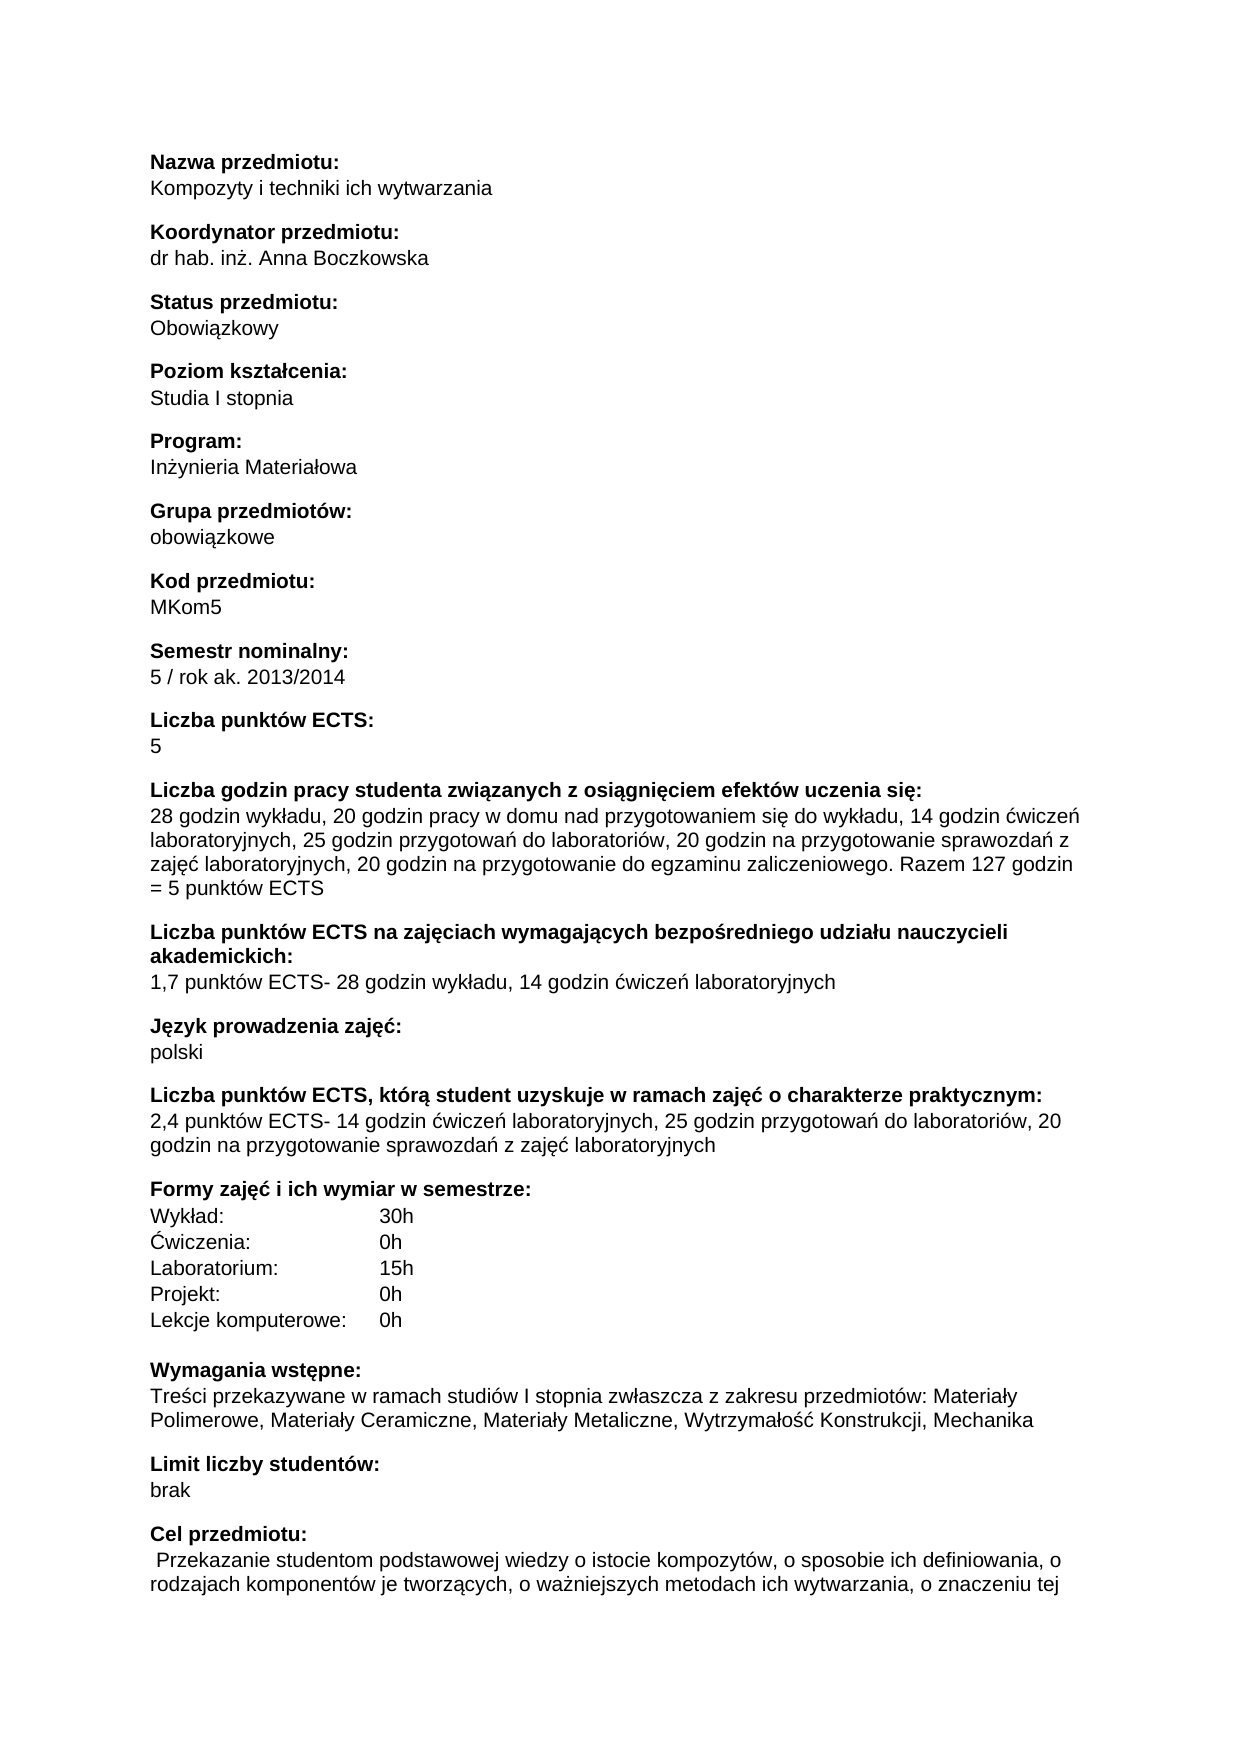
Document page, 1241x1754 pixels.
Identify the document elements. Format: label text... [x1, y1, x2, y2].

table_header 30h [369, 1204, 597, 1228]
text 2,4 punktów ECTS- 14 godzin ćwiczeń laboratoryjnych, 25 godzin przygotowań do laboratoriów, 20 godzin na przygotowanie sprawozdań z zajęć laboratoryjnych [150, 1109, 1090, 1157]
text brak [150, 1478, 1090, 1502]
text Formy zajęć i ich wymiar w semestrze: [150, 1177, 1090, 1201]
text Nazwa przedmiotu: [150, 150, 1090, 174]
text Liczba godzin pracy studenta związanych z osiągnięciem efektów uczenia się: [150, 778, 1090, 802]
table_cell 15h [369, 1254, 597, 1280]
table_cell 0h [369, 1228, 597, 1254]
text obowiązkowe [150, 525, 1090, 549]
text Inżynieria Materiałowa [150, 455, 1090, 479]
table_cell Ćwiczenia: [140, 1230, 367, 1254]
text Wymagania wstępne: [150, 1358, 1090, 1382]
table_cell 0h [369, 1280, 597, 1306]
text Program: [150, 429, 1090, 453]
text 1,7 punktów ECTS- 28 godzin wykładu, 14 godzin ćwiczeń laboratoryjnych [150, 970, 1090, 994]
text Liczba punktów ECTS, którą student uzyskuje w ramach zajęć o charakterze praktycznym: [150, 1083, 1090, 1107]
text Limit liczby studentów: [150, 1452, 1090, 1476]
table_cell 0h [369, 1306, 597, 1332]
text Grupa przedmiotów: [150, 499, 1090, 523]
text Status przedmiotu: [150, 289, 1090, 313]
text Cel przedmiotu: [150, 1521, 1090, 1545]
text 28 godzin wykładu, 20 godzin pracy w domu nad przygotowaniem się do wykładu, 14 godzin ćwiczeń laboratoryjnych, 25 godzin przygotowań do laboratoriów, 20 godzin na przygotowanie sprawozdań z zajęć laboratoryjnych, 20 godzin na przygotowanie do egzaminu zaliczeniowego. Razem 127 godzin = 5 punktów ECTS [150, 804, 1090, 900]
text Kod przedmiotu: [150, 569, 1090, 593]
table_cell Lekcje komputerowe: [140, 1308, 367, 1332]
text Semestr nominalny: [150, 638, 1090, 662]
text Kompozyty i techniki ich wytwarzania [150, 176, 1090, 200]
table_cell Laboratorium: [140, 1256, 367, 1280]
text MKom5 [150, 595, 1090, 619]
table_header Wykład: [140, 1204, 367, 1228]
table_cell Projekt: [140, 1282, 367, 1306]
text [150, 1547, 1090, 1595]
text 5 [150, 734, 1090, 758]
text 5 / rok ak. 2013/2014 [150, 664, 1090, 688]
text Studia I stopnia [150, 385, 1090, 409]
text dr hab. inż. Anna Boczkowska [150, 246, 1090, 270]
text polski [150, 1039, 1090, 1063]
text Treści przekazywane w ramach studiów I stopnia zwłaszcza z zakresu przedmiotów: Materiały Polimerowe, Materiały Ceramiczne, Materiały Metaliczne, Wytrzymałość Konstrukcji, Mechanika [150, 1384, 1090, 1432]
text Koordynator przedmiotu: [150, 220, 1090, 244]
text Poziom kształcenia: [150, 359, 1090, 383]
text Obowiązkowy [150, 316, 1090, 339]
text Liczba punktów ECTS: [150, 708, 1090, 732]
text Liczba punktów ECTS na zajęciach wymagających bezpośredniego udziału nauczycieli akademickich: [150, 920, 1090, 968]
text Język prowadzenia zajęć: [150, 1013, 1090, 1037]
